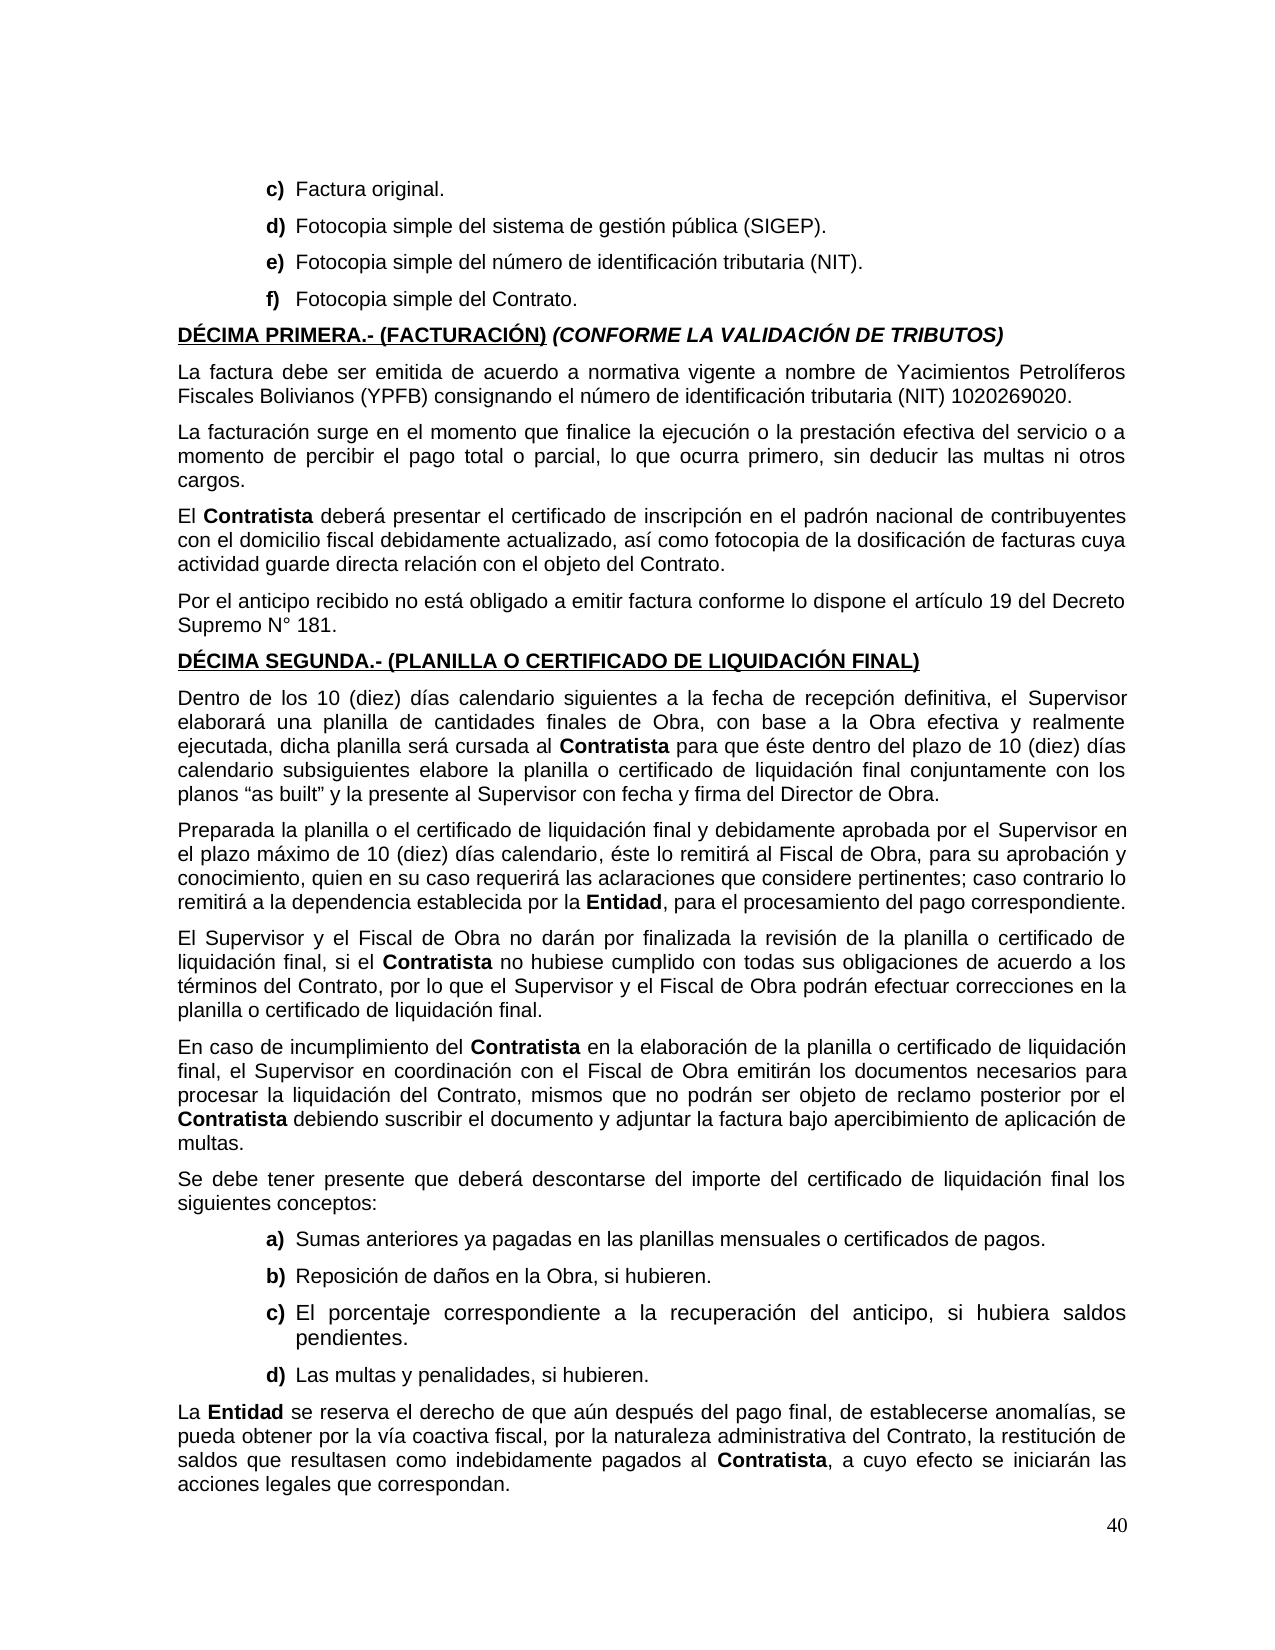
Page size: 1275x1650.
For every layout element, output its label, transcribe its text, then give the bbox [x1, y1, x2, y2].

text El Supervisor y el Fiscal de Obra no darán por finalizada la revisión de la planilla o certificado de liquidación final, si el Contratista no hubiese cumplido con todas sus obligaciones de acuerdo a los términos del Contrato, por lo que el Supervisor y el Fiscal de Obra podrán efectuar correcciones en la planilla o certificado de liquidación final. [177, 926, 1127, 1022]
text La facturación surge en el momento que finalice la ejecución o la prestación efectiva del servicio o a momento de percibir el pago total o parcial, lo que ocurra primero, sin deducir las multas ni otros cargos. [177, 420, 1127, 492]
text El Contratista deberá presentar el certificado de inscripción en el padrón nacional de contribuyentes con el domicilio fiscal debidamente actualizado, así como fotocopia de la dosificación de facturas cuya actividad guarde directa relación con el objeto del Contrato. [177, 504, 1127, 576]
text En caso de incumplimiento del Contratista en la elaboración de la planilla o certificado de liquidación final, el Supervisor en coordinación con el Fiscal de Obra emitirán los documentos necesarios para procesar la liquidación del Contrato, mismos que no podrán ser objeto de reclamo posterior por el Contratista debiendo suscribir el documento y adjuntar la factura bajo apercibimiento de aplicación de multas. [177, 1034, 1127, 1154]
list Reposición de daños en la Obra, si hubieren. [266, 1264, 1127, 1288]
list Fotocopia simple del Contrato. [266, 287, 1127, 311]
text Por el anticipo recibido no está obligado a emitir factura conforme lo dispone el artículo 19 del Decreto Supremo N° 181. [177, 589, 1127, 637]
text DÉCIMA PRIMERA.- (FACTURACIÓN) (CONFORME LA VALIDACIÓN DE TRIBUTOS) [177, 323, 1127, 347]
text La factura debe ser emitida de acuerdo a normativa vigente a nombre de Yacimientos Petrolíferos Fiscales Bolivianos (YPFB) consignando el número de identificación tributaria (NIT) 1020269020. [177, 359, 1127, 407]
list Factura original. [266, 177, 1127, 201]
list El porcentaje correspondiente a la recuperación del anticipo, si hubiera saldos pendientes. [266, 1300, 1127, 1351]
text Se debe tener presente que deberá descontarse del importe del certificado de liquidación final los siguientes conceptos: [177, 1167, 1127, 1215]
list Las multas y penalidades, si hubieren. [266, 1363, 1127, 1387]
text La Entidad se reserva el derecho de que aún después del pago final, de establecerse anomalías, se pueda obtener por la vía coactiva fiscal, por la naturaleza administrativa del Contrato, la restitución de saldos que resultasen como indebidamente pagados al Contratista, a cuyo efecto se iniciarán las acciones legales que correspondan. [177, 1399, 1127, 1495]
list Fotocopia simple del sistema de gestión pública (SIGEP). [266, 214, 1127, 238]
list Fotocopia simple del número de identificación tributaria (NIT). [266, 250, 1127, 274]
list Sumas anteriores ya pagadas en las planillas mensuales o certificados de pagos. [266, 1227, 1127, 1251]
text Dentro de los 10 (diez) días calendario siguientes a la fecha de recepción definitiva, el Supervisor elaborará una planilla de cantidades finales de Obra, con base a la Obra efectiva y realmente ejecutada, dicha planilla será cursada al Contratista para que éste dentro del plazo de 10 (diez) días calendario subsiguientes elabore la planilla o certificado de liquidación final conjuntamente con los planos “as built” y la presente al Supervisor con fecha y firma del Director de Obra. [177, 686, 1127, 805]
text Preparada la planilla o el certificado de liquidación final y debidamente aprobada por el Supervisor en el plazo máximo de 10 (diez) días calendario, éste lo remitirá al Fiscal de Obra, para su aprobación y conocimiento, quien en su caso requerirá las aclaraciones que considere pertinentes; caso contrario lo remitirá a la dependencia establecida por la Entidad, para el procesamiento del pago correspondiente. [177, 818, 1127, 914]
text DÉCIMA SEGUNDA.- (PLANILLA O CERTIFICADO DE LIQUIDACIÓN FINAL) [177, 649, 1127, 673]
